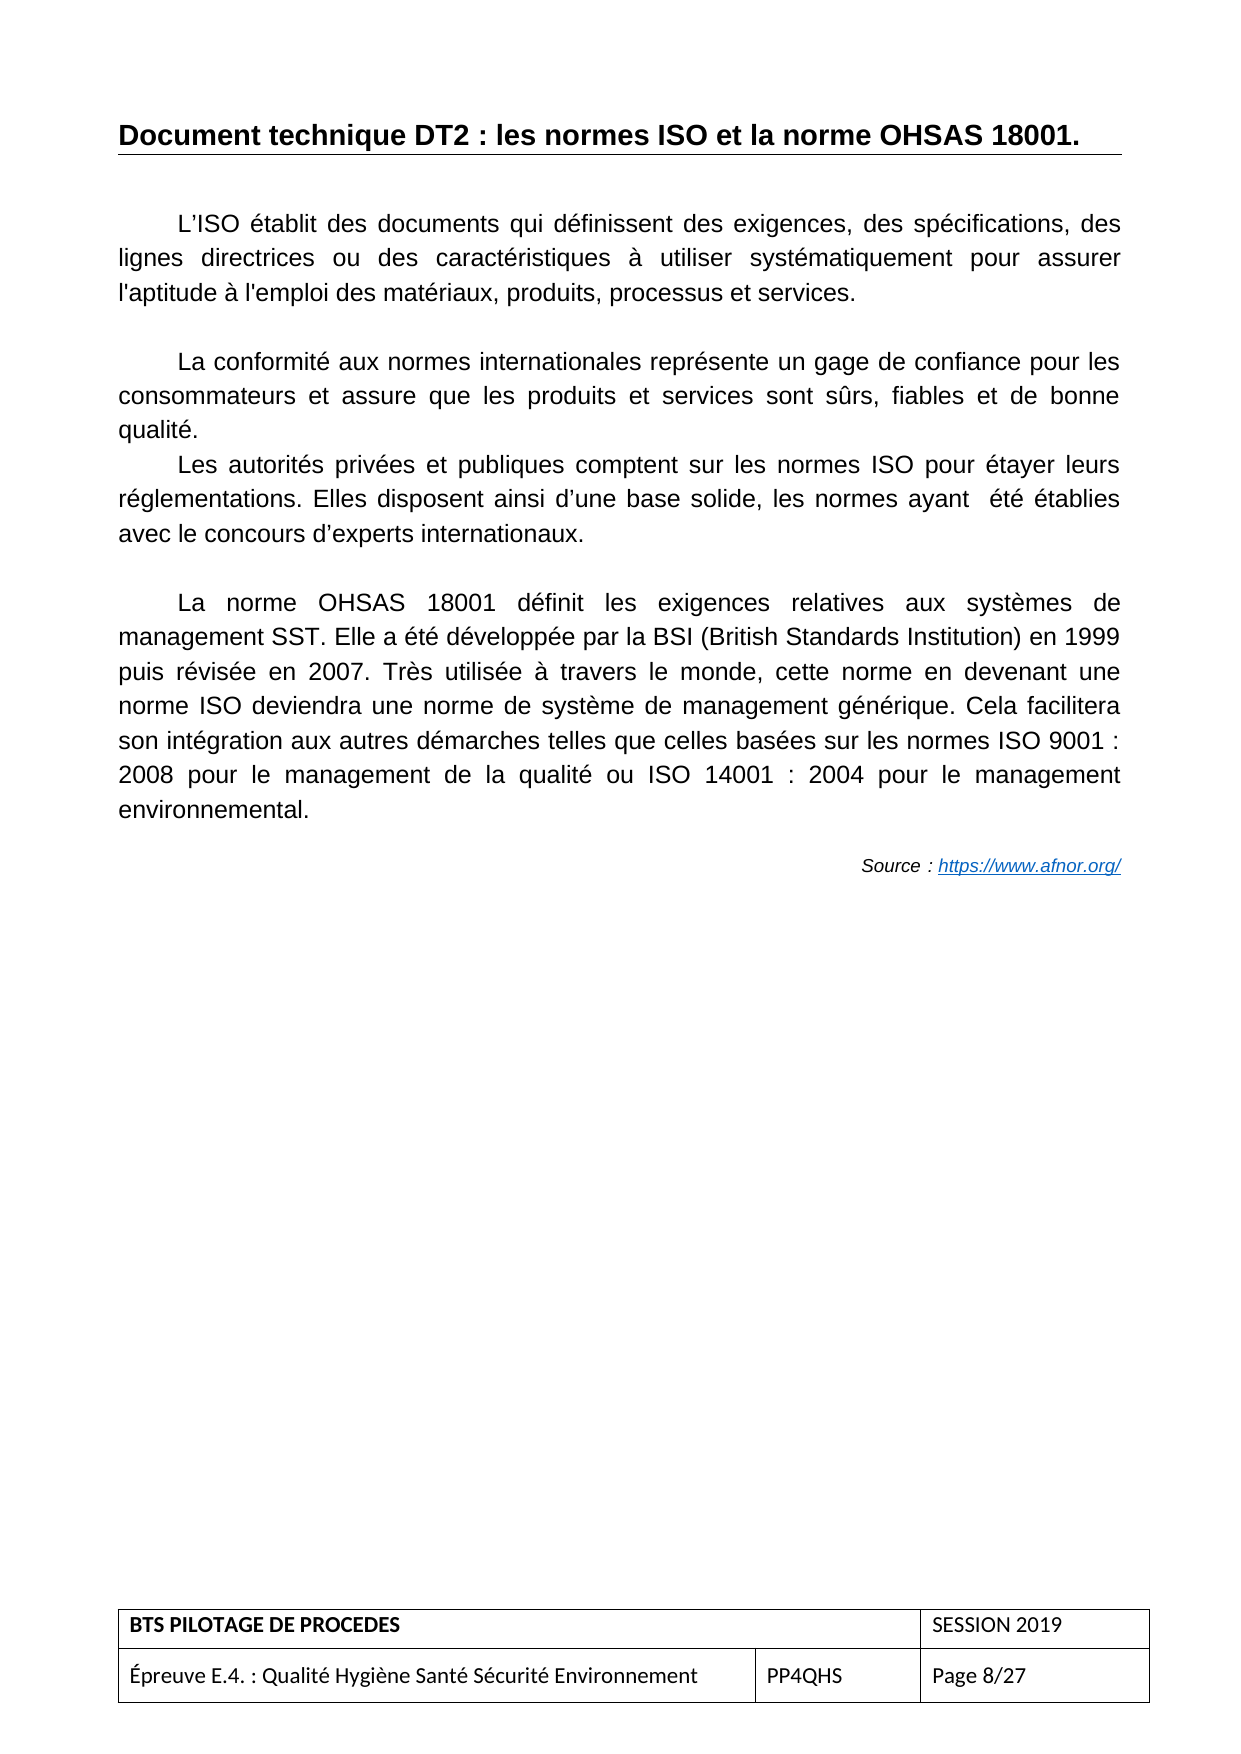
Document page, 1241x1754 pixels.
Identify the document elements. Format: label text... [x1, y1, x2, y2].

text La norme OHSAS 18001 définit les exigences relatives aux systèmes de management SST. Elle a été développée par la BSI (British Standards Institution) en 1999 puis révisée en 2007. Très utilisée à travers le monde, cette norme en devenant une norme ISO deviendra une norme de système de management générique. Cela facilitera son intégration aux autres démarches telles que celles basées sur les normes ISO 9001 : 2008 pour le management de la qualité ou ISO 14001 : 2004 pour le management environnemental. [118, 588, 1122, 823]
text Les autorités privées et publiques comptent sur les normes ISO pour étayer leurs réglementations. Elles disposent ainsi d’une base solide, les normes ayant été établies avec le concours d’experts internationaux. [118, 450, 1122, 548]
text La conformité aux normes internationales représente un gage de confiance pour les consommateurs et assure que les produits et services sont sûrs, fiables et de bonne qualité. [118, 346, 1122, 444]
text Document technique DT2 : les normes ISO et la norme OHSAS 18001. [118, 118, 1122, 154]
text Source : https://www.afnor.org/ [118, 855, 1122, 877]
text L’ISO établit des documents qui définissent des exigences, des spécifications, des lignes directrices ou des caractéristiques à utiliser systématiquement pour assurer l'aptitude à l'emploi des matériaux, produits, processus et services. [118, 208, 1122, 306]
